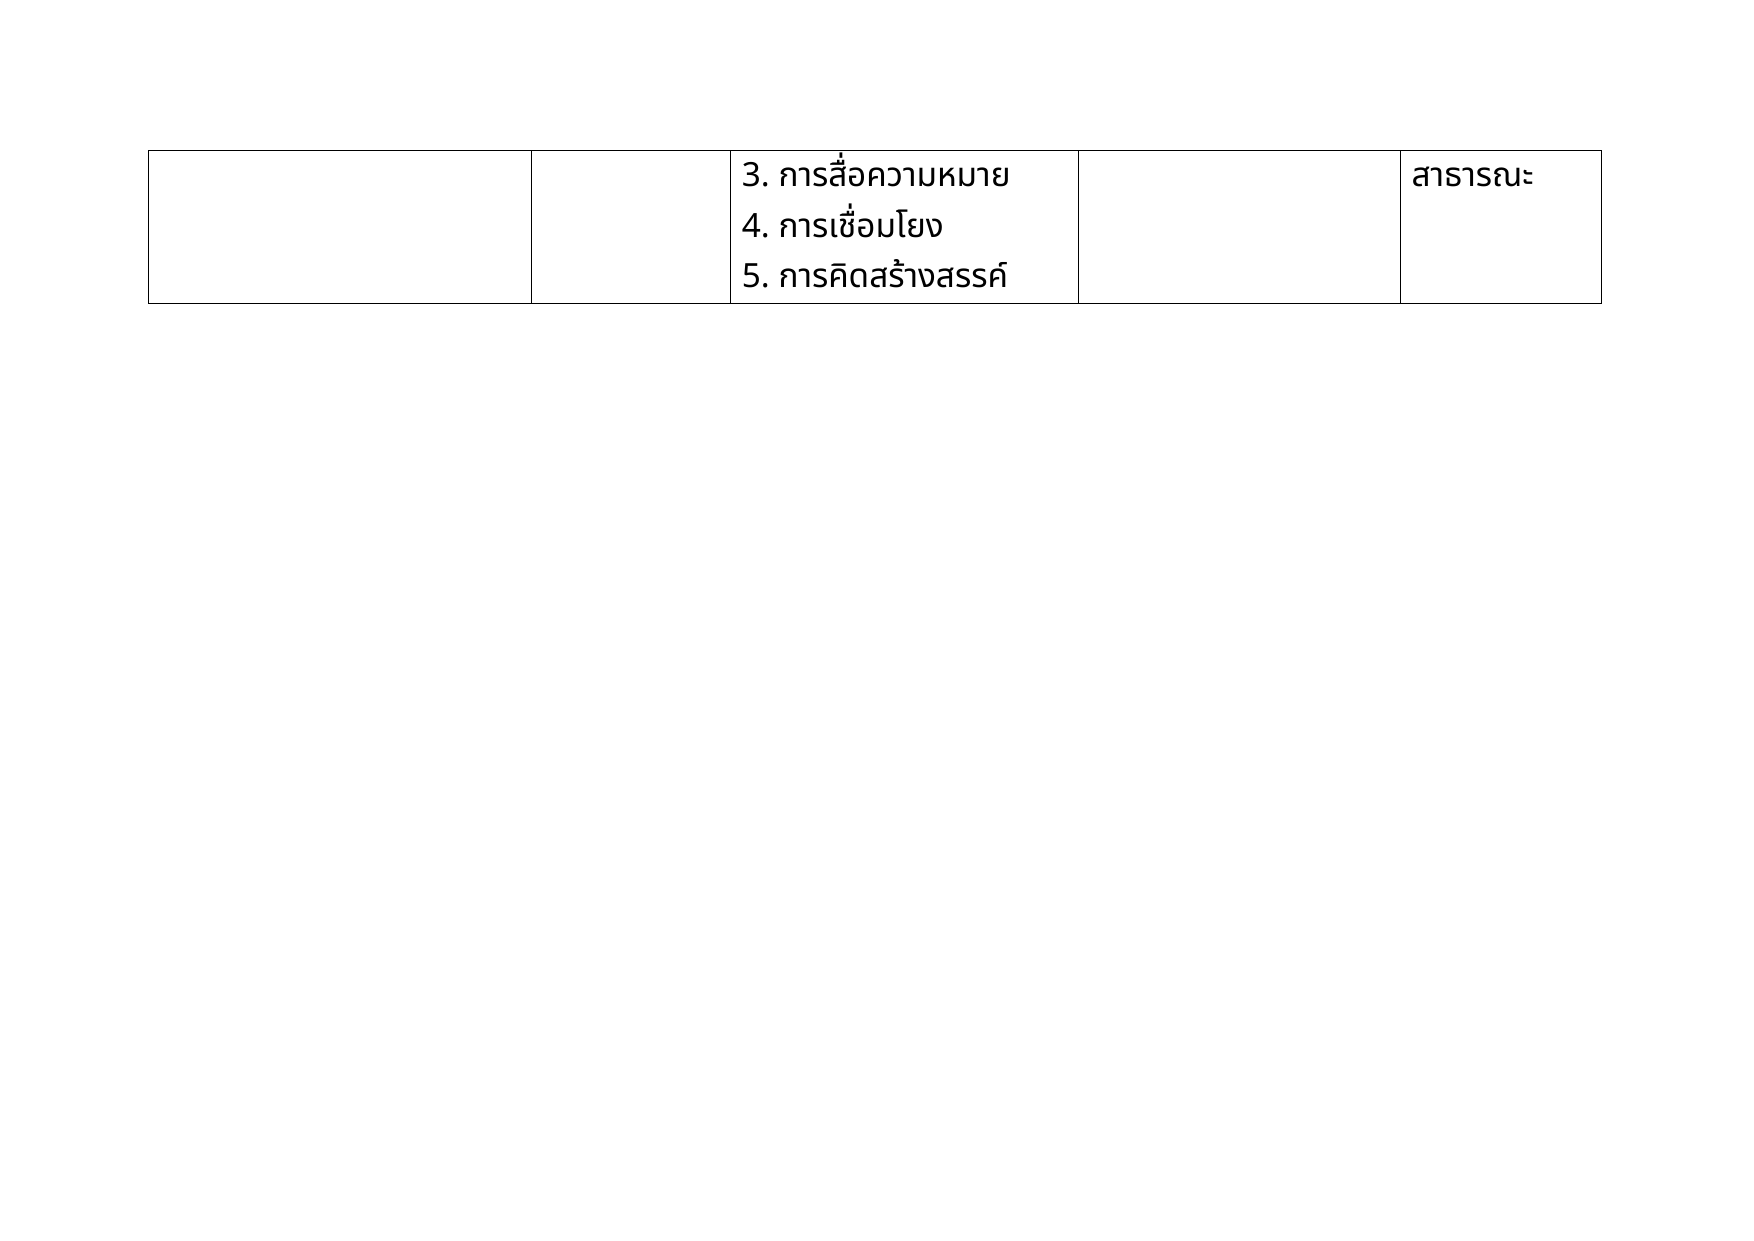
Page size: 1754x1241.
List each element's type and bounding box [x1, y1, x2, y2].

table_cell [149, 151, 531, 303]
table_cell [532, 151, 730, 303]
